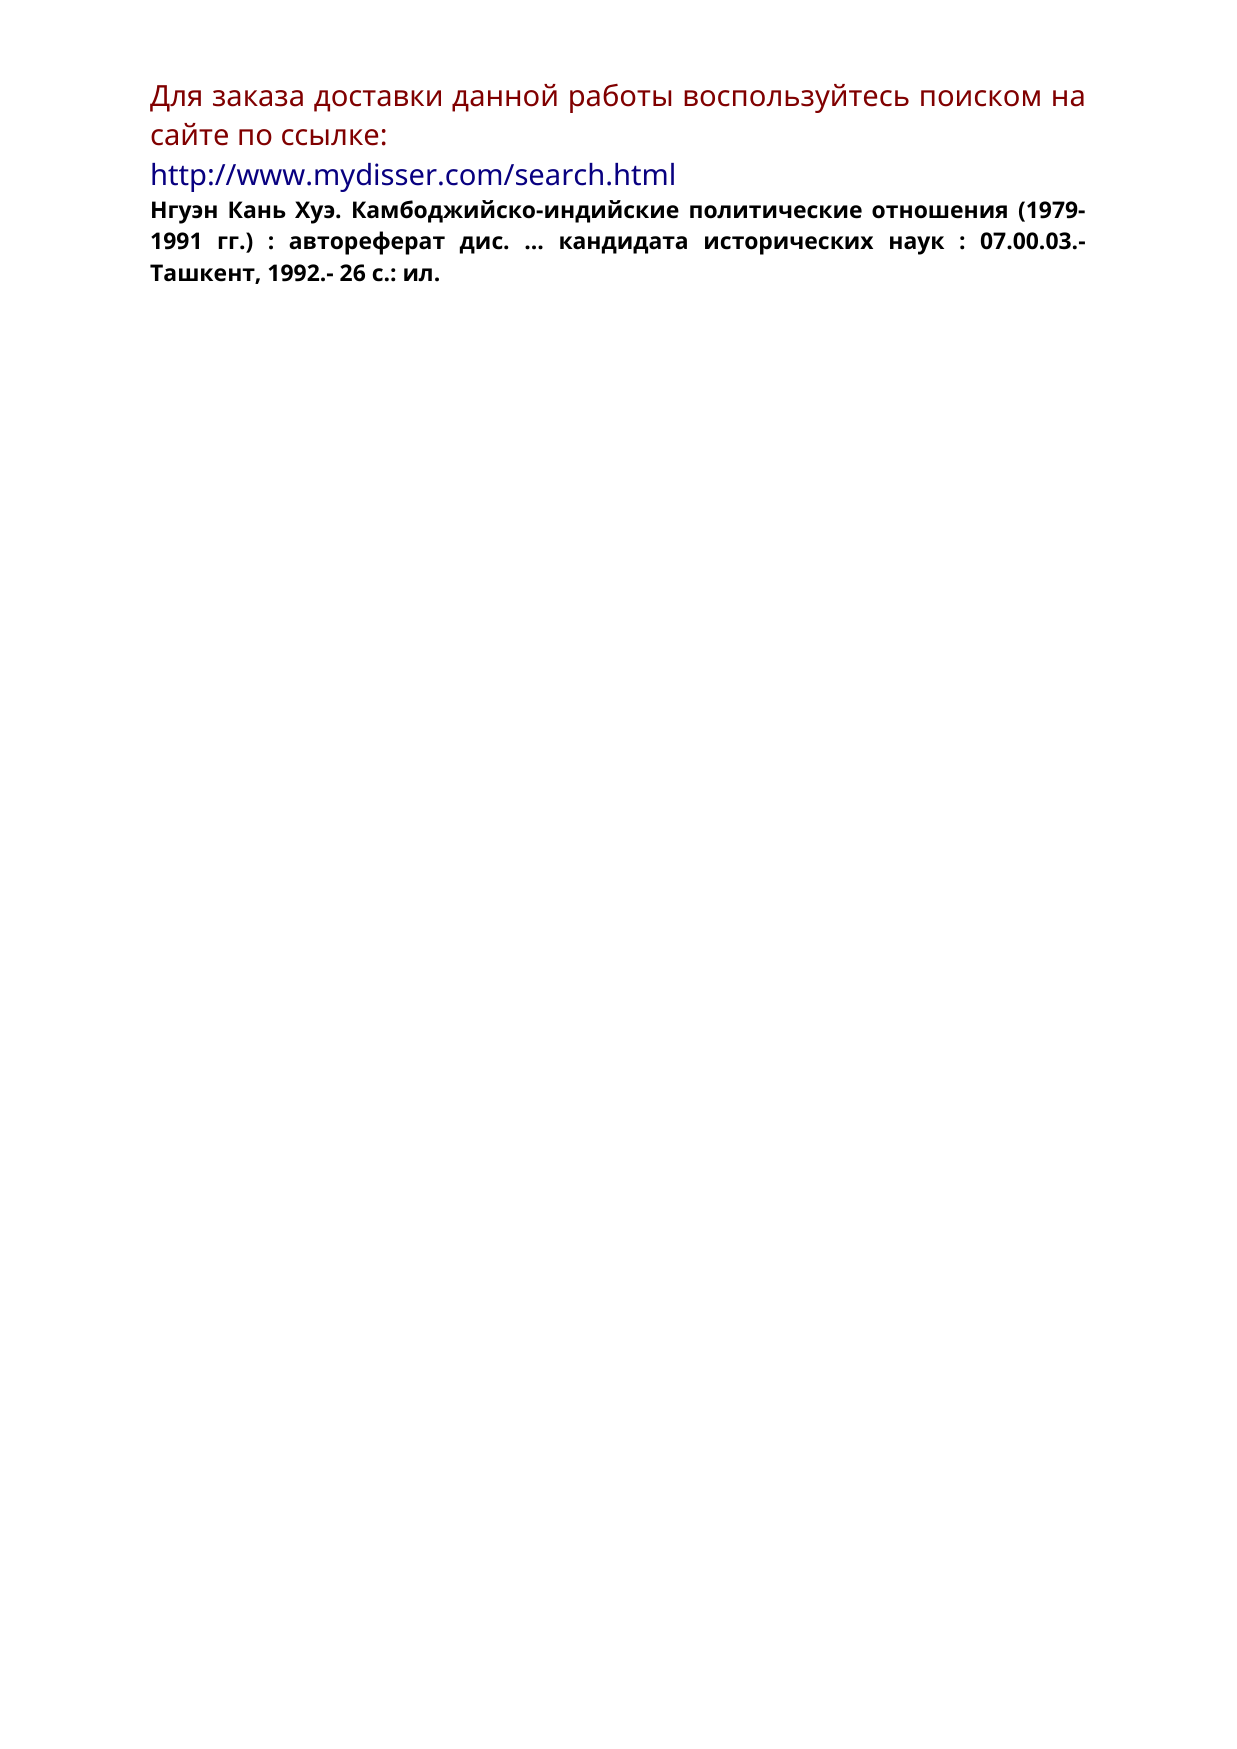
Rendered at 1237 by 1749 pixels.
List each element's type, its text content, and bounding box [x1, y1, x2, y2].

text Нгуэн Кань Хуэ. Камбоджийско-индийские политические отношения (1979-1991 гг.) : автореферат дис. ... кандидата исторических наук : 07.00.03.- Ташкент, 1992.- 26 с.: ил. [150, 194, 1086, 288]
